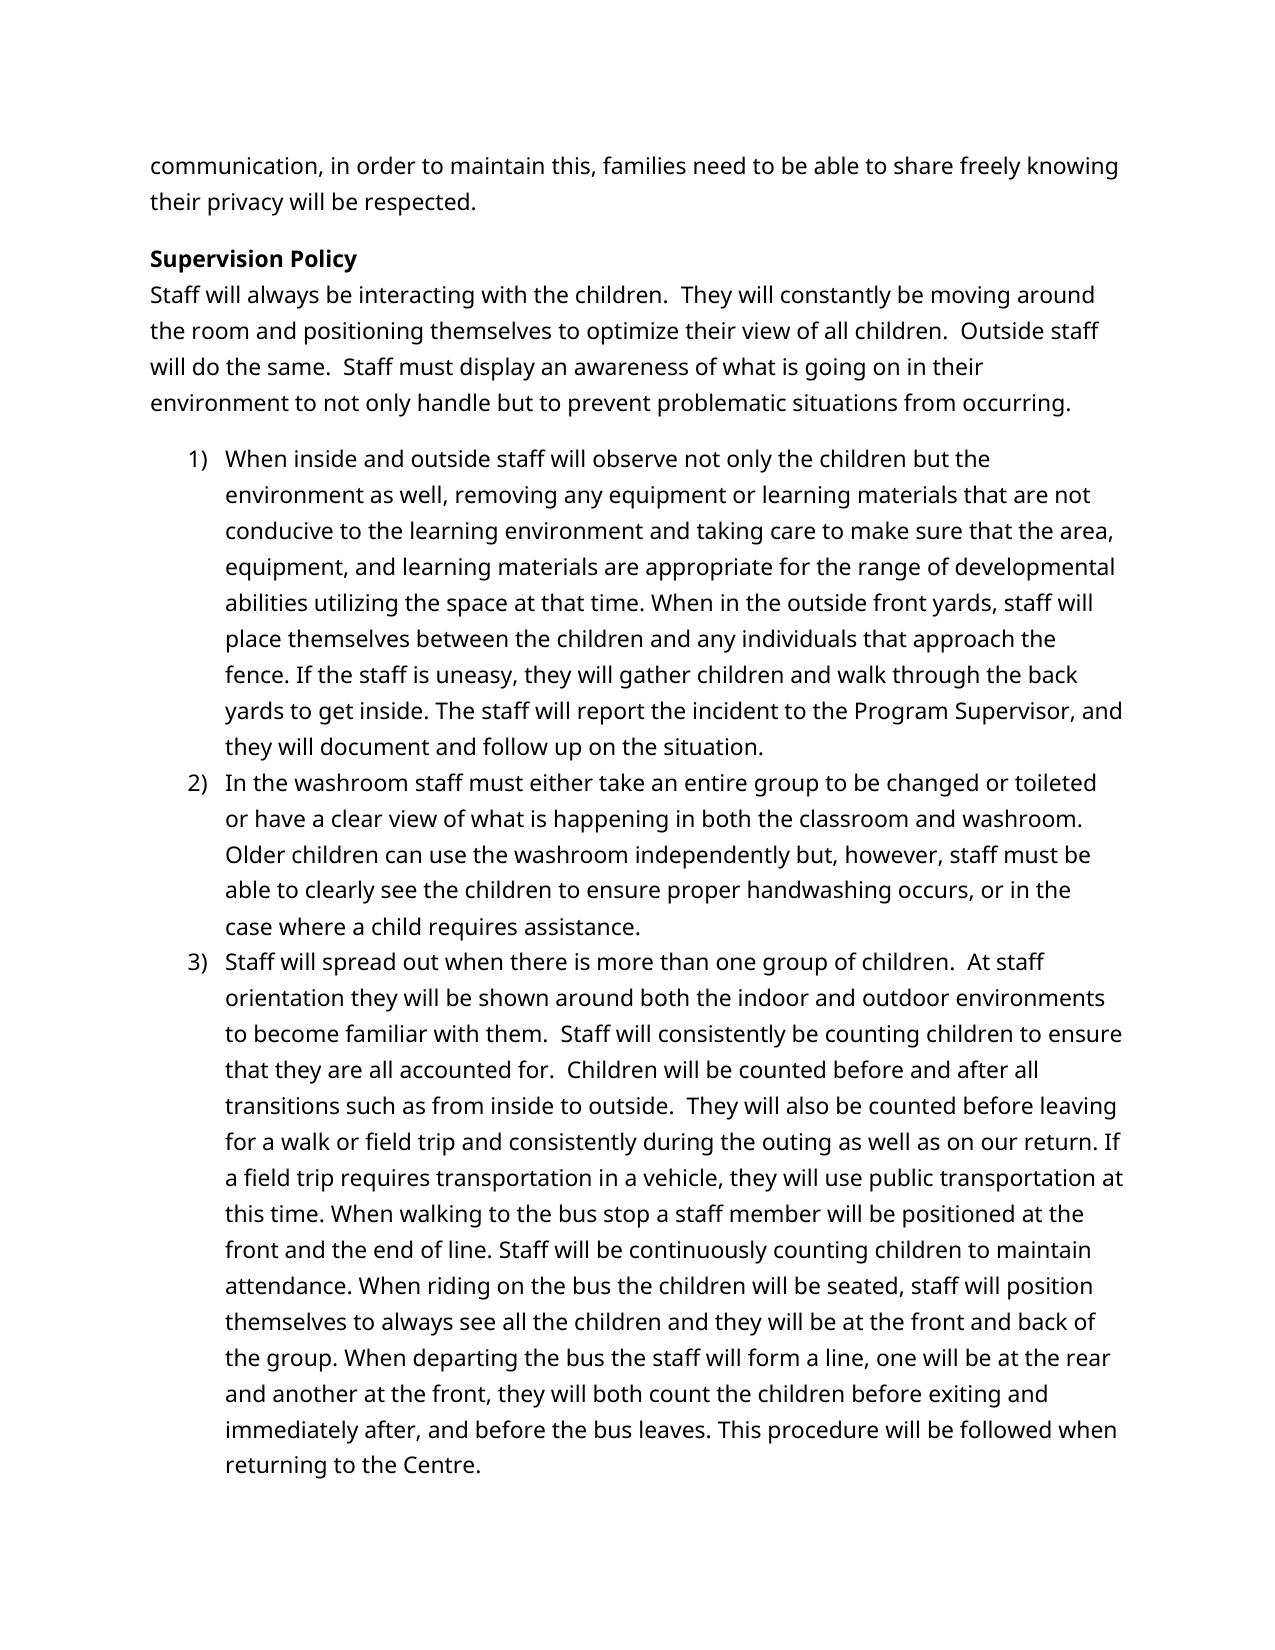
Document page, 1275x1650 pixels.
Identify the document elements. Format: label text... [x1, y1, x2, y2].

list When inside and outside staff will observe not only the children but the environment as well, removing any equipment or learning materials that are not conducive to the learning environment and taking care to make sure that the area, equipment, and learning materials are appropriate for the range of developmental abilities utilizing the space at that time. When in the outside front yards, staff will place themselves between the children and any individuals that approach the fence. If the staff is uneasy, they will gather children and walk through the back yards to get inside. The staff will report the incident to the Program Supervisor, and they will document and follow up on the situation. [187, 443, 1125, 762]
list In the washroom staff must either take an entire group to be changed or toileted or have a clear view of what is happening in both the classroom and washroom. Older children can use the washroom independently but, however, staff must be able to clearly see the children to ensure proper handwashing occurs, or in the case where a child requires assistance. [187, 767, 1125, 942]
text Supervision Policy Staff will always be interacting with the children. They will constantly be moving around the room and positioning themselves to optimize their view of all children. Outside staff will do the same. Staff must display an awareness of what is going on in their environment to not only handle but to prevent problematic situations from occurring. [150, 243, 1125, 418]
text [150, 150, 1125, 217]
list Staff will spread out when there is more than one group of children. At staff orientation they will be shown around both the indoor and outdoor environments to become familiar with them. Staff will consistently be counting children to ensure that they are all accounted for. Children will be counted before and after all transitions such as from inside to outside. They will also be counted before leaving for a walk or field trip and consistently during the outing as well as on our return. If a field trip requires transportation in a vehicle, they will use public transportation at this time. When walking to the bus stop a staff member will be positioned at the front and the end of line. Staff will be continuously counting children to maintain attendance. When riding on the bus the children will be seated, staff will position themselves to always see all the children and they will be at the front and back of the group. When departing the bus the staff will form a line, one will be at the rear and another at the front, they will both count the children before exiting and immediately after, and before the bus leaves. This procedure will be followed when returning to the Centre. [187, 946, 1125, 1481]
